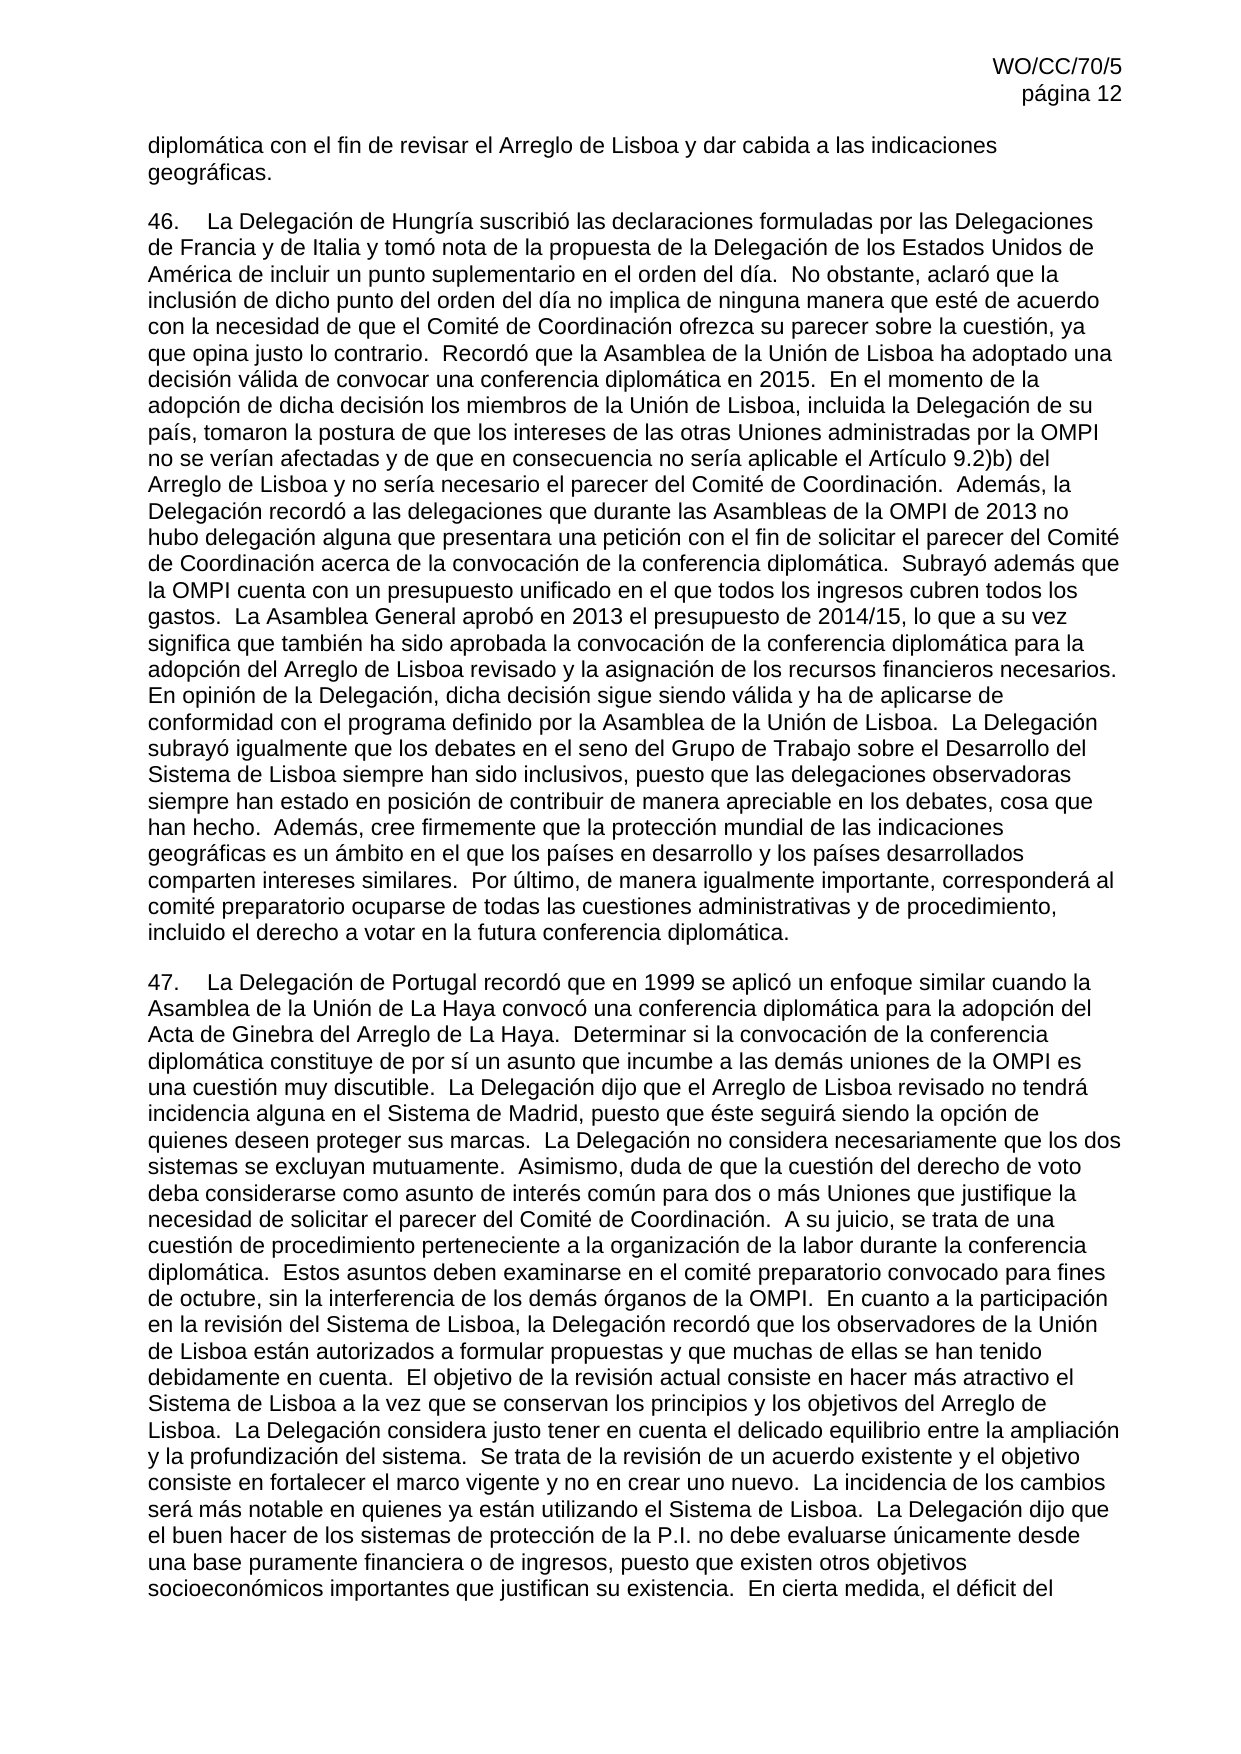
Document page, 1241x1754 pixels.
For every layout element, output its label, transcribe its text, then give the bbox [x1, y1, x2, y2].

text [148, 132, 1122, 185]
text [148, 969, 1122, 1601]
text La Delegación de Hungría suscribió las declaraciones formuladas por las Delegaciones de Francia y de Italia y tomó nota de la propuesta de la Delegación de los Estados Unidos de América de incluir un punto suplementario en el orden del día. No obstante, aclaró que la inclusión de dicho punto del orden del día no implica de ninguna manera que esté de acuerdo con la necesidad de que el Comité de Coordinación ofrezca su parecer sobre la cuestión, ya que opina justo lo contrario. Recordó que la Asamblea de la Unión de Lisboa ha adoptado una decisión válida de convocar una conferencia diplomática en 2015. En el momento de la adopción de dicha decisión los miembros de la Unión de Lisboa, incluida la Delegación de su país, tomaron la postura de que los intereses de las otras Uniones administradas por la OMPI no se verían afectadas y de que en consecuencia no sería aplicable el Artículo 9.2)b) del Arreglo de Lisboa y no sería necesario el parecer del Comité de Coordinación. Además, la Delegación recordó a las delegaciones que durante las Asambleas de la OMPI de 2013 no hubo delegación alguna que presentara una petición con el fin de solicitar el parecer del Comité de Coordinación acerca de la convocación de la conferencia diplomática. Subrayó además que la OMPI cuenta con un presupuesto unificado en el que todos los ingresos cubren todos los gastos. La Asamblea General aprobó en 2013 el presupuesto de 2014/15, lo que a su vez significa que también ha sido aprobada la convocación de la conferencia diplomática para la adopción del Arreglo de Lisboa revisado y la asignación de los recursos financieros necesarios. En opinión de la Delegación, dicha decisión sigue siendo válida y ha de aplicarse de conformidad con el programa definido por la Asamblea de la Unión de Lisboa. La Delegación subrayó igualmente que los debates en el seno del Grupo de Trabajo sobre el Desarrollo del Sistema de Lisboa siempre han sido inclusivos, puesto que las delegaciones observadoras siempre han estado en posición de contribuir de manera apreciable en los debates, cosa que han hecho. Además, cree firmemente que la protección mundial de las indicaciones geográficas es un ámbito en el que los países en desarrollo y los países desarrollados comparten intereses similares. Por último, de manera igualmente importante, corresponderá al comité preparatorio ocuparse de todas las cuestiones administrativas y de procedimiento, incluido el derecho a votar en la futura conferencia diplomática. [148, 208, 1122, 946]
